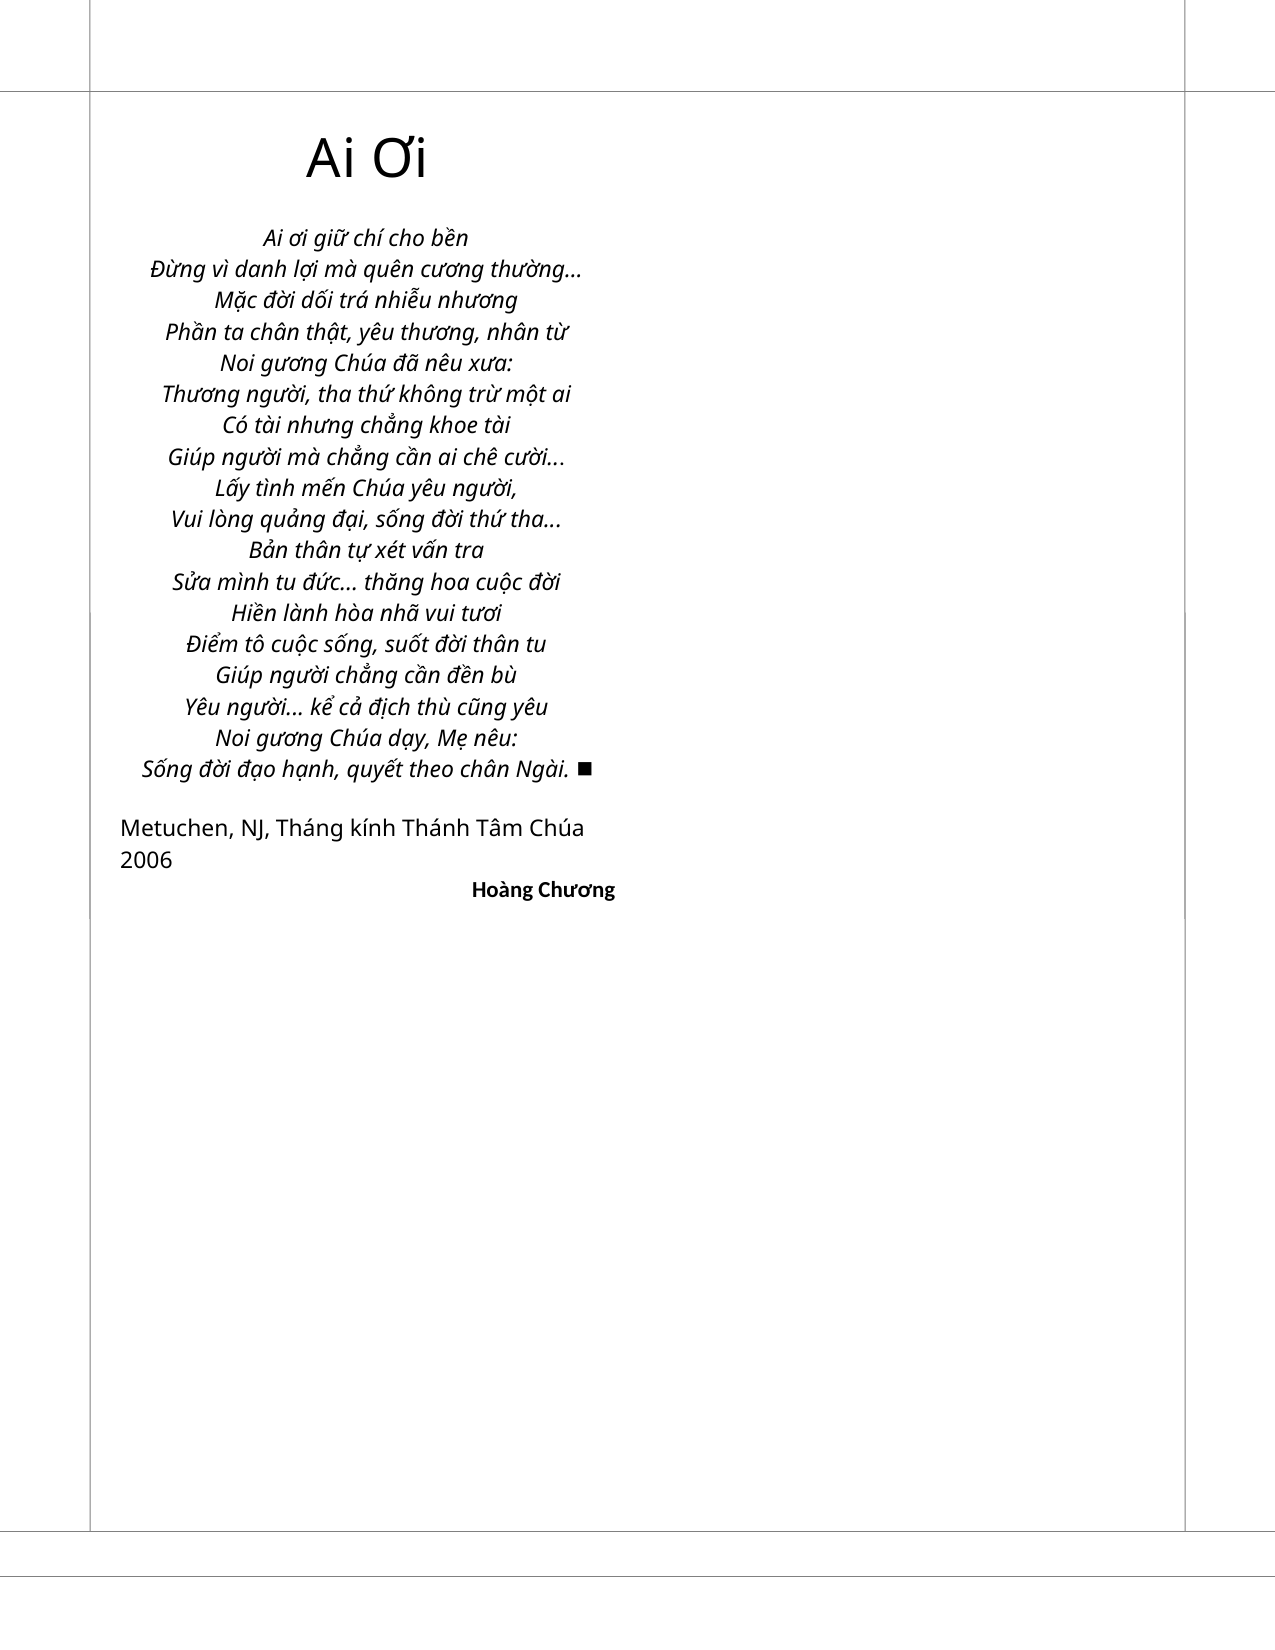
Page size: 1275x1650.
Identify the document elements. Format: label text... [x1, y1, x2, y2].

text Metuchen, NJ, Tháng kính Thánh Tâm Chúa 2006 [120, 812, 615, 875]
text Ai ơi giữ chí cho bền [120, 222, 615, 253]
text Bản thân tự xét vấn tra [120, 534, 615, 566]
text Sửa mình tu đức... thăng hoa cuộc đời [120, 566, 615, 597]
text Phần ta chân thật, yêu thương, nhân từ [120, 316, 615, 347]
text Sống đời đạo hạnh, quyết theo chân Ngài. [120, 753, 615, 784]
text Vui lòng quảng đại, sống đời thứ tha... [120, 503, 615, 534]
text Giúp người mà chẳng cần ai chê cười... [120, 441, 615, 472]
text Thương người, tha thứ không trừ một ai [120, 378, 615, 409]
text Có tài nhưng chẳng khoe tài [120, 409, 615, 441]
text Yêu người... kể cả địch thù cũng yêu [120, 691, 615, 722]
text Mặc đời dối trá nhiễu nhương [120, 284, 615, 316]
text Giúp người chẳng cần đền bù [120, 659, 615, 691]
text Noi gương Chúa dạy, Mẹ nêu: [120, 722, 615, 753]
text Đừng vì danh lợi mà quên cương thường… [120, 253, 615, 284]
text Điểm tô cuộc sống, suốt đời thân tu [120, 628, 615, 659]
text Ai Ơi [120, 120, 615, 194]
text Hiền lành hòa nhã vui tươi [120, 597, 615, 628]
text Hoàng Chương [120, 875, 615, 903]
text Noi gương Chúa đã nêu xưa: [120, 347, 615, 378]
text Lấy tình mến Chúa yêu người, [120, 472, 615, 503]
